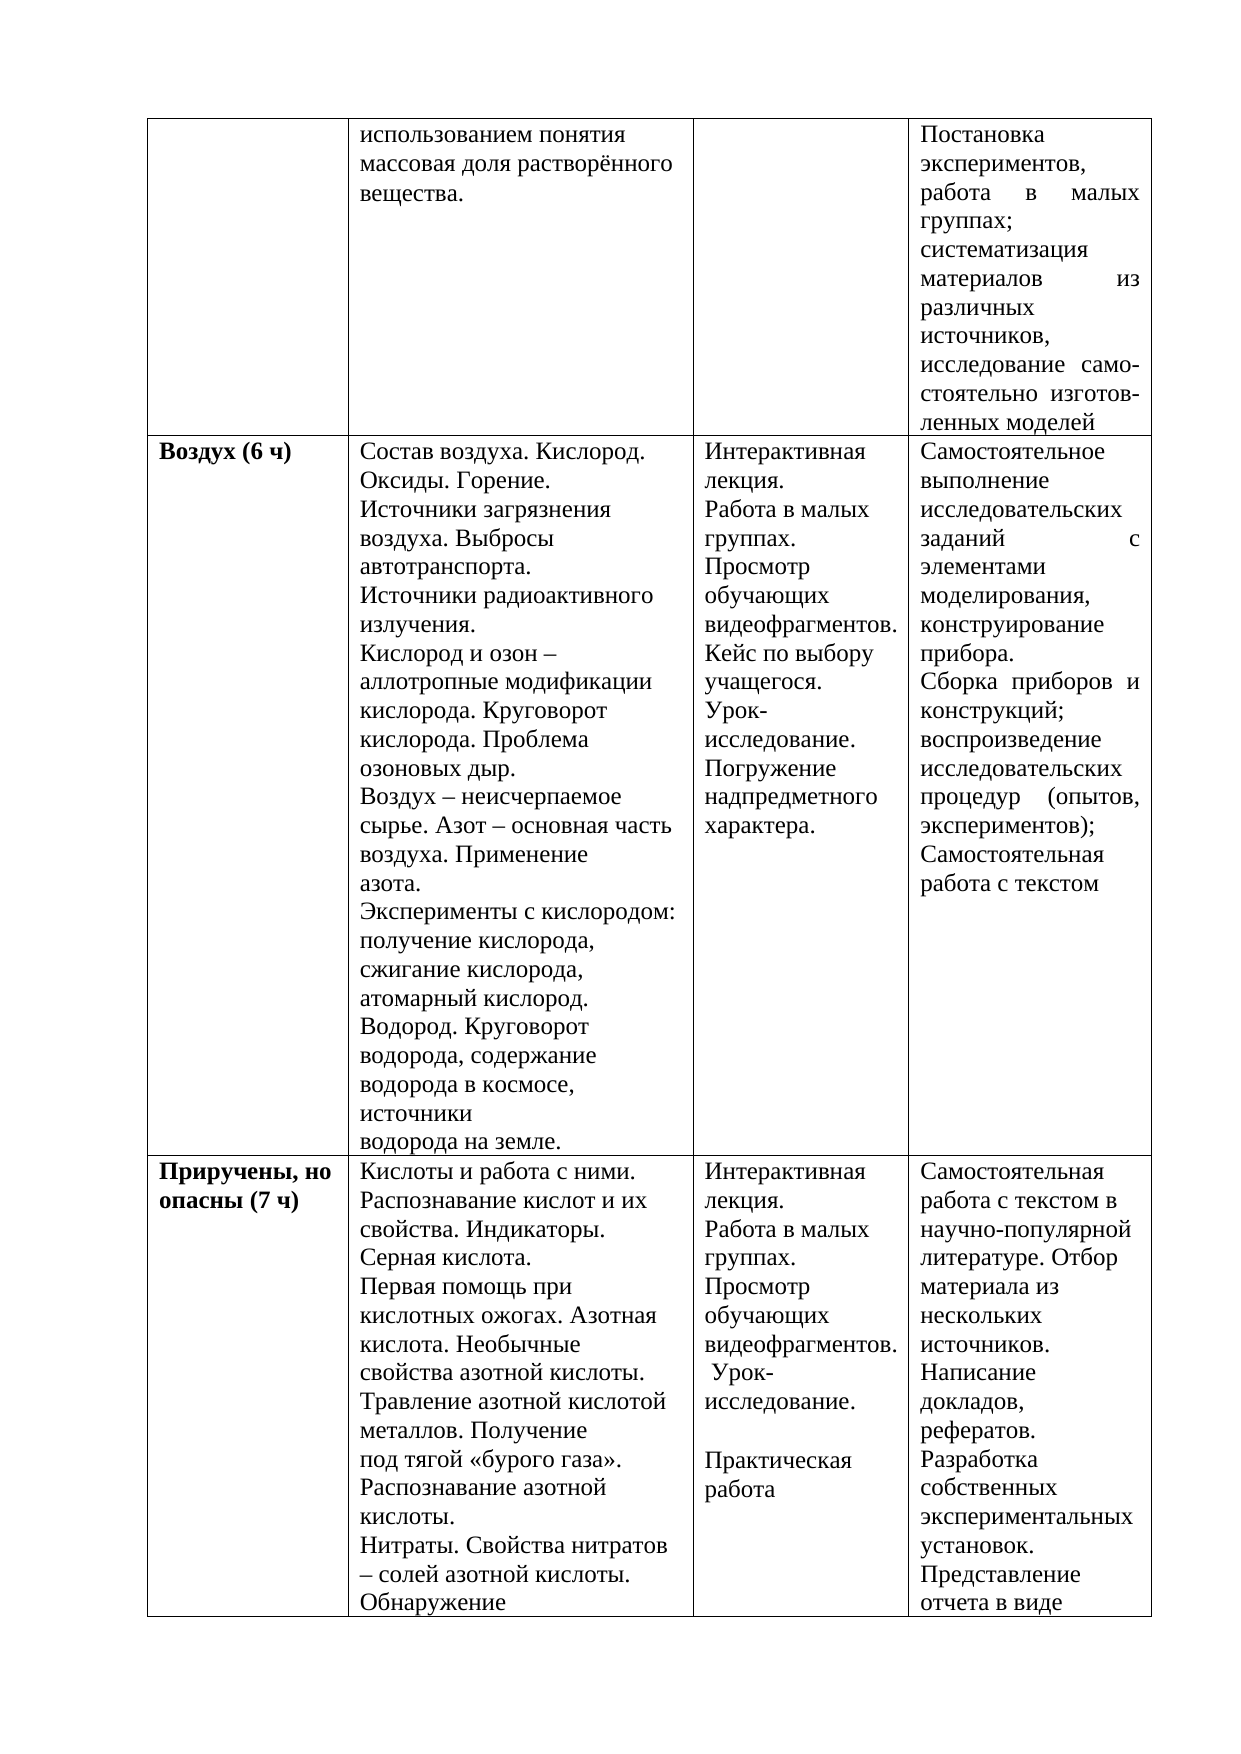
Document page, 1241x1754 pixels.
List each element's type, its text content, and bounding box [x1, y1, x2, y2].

table_cell Самостоятельное выполнение исследовательских заданий с элементами моделирования, конструирование прибора. Сборка приборов и конструкций; воспроизведение исследовательских процедур (опытов, экспериментов); Самостоятельная работа с текстом [909, 436, 1151, 1155]
table_cell Состав воздуха. Кислород. Оксиды. Горение. Источники загрязнения воздуха. Выбросы автотранспорта. Источники радиоактивного излучения. Кислород и озон – аллотропные модификации кислорода. Круговорот кислорода. Проблема озоновых дыр. Воздух – неисчерпаемое сырье. Азот – основная часть воздуха. Применение азота. Эксперименты с кислородом: получение кислорода, сжигание кислорода, атомарный кислород. Водород. Круговорот водорода, содержание водорода в космосе, источники водорода на земле. [349, 436, 693, 1155]
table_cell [349, 119, 693, 435]
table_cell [349, 1156, 693, 1616]
table_cell Интерактивная лекция. Работа в малых группах. Просмотр обучающих видеофрагментов. Кейс по выбору учащегося. Урок- исследование. Погружение надпредметного характера. [694, 436, 908, 1155]
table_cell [694, 119, 908, 435]
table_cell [148, 119, 348, 435]
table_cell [909, 119, 1151, 435]
table_cell Воздух (6 ч) [148, 436, 348, 1155]
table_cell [909, 1156, 1151, 1616]
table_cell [148, 1156, 348, 1616]
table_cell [694, 1156, 908, 1616]
